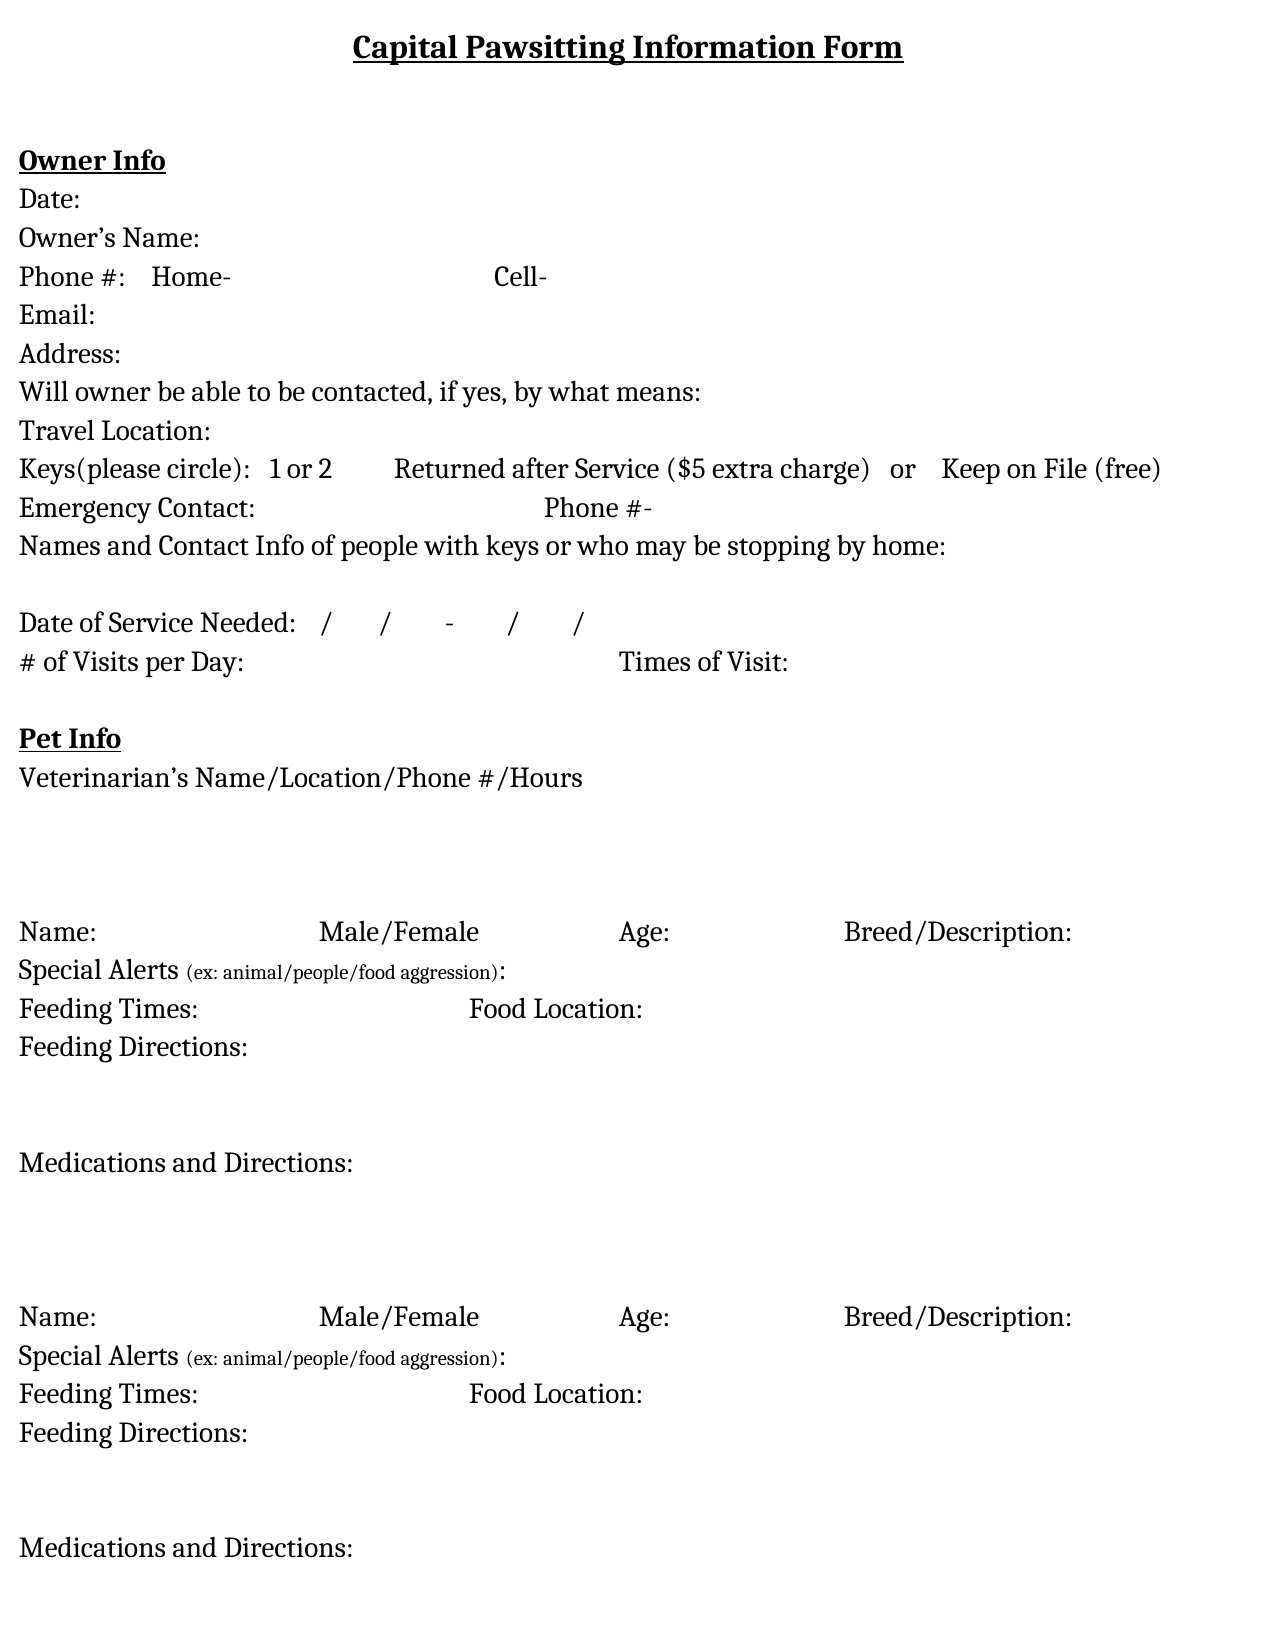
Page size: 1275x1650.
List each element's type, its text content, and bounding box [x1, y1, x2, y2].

text Capital Pawsitting Information Form [0, 29, 1256, 67]
text Name: Male/Female Age: Breed/Description: [19, 915, 1256, 948]
text Keys(please circle): 1 or 2 Returned after Service ($5 extra charge) or Keep on File (free) [19, 452, 1256, 486]
text Names and Contact Info of people with keys or who may be stopping by home: [19, 529, 1256, 563]
text Feeding Times: Food Location: [19, 992, 1256, 1026]
text Address: [19, 337, 1256, 370]
text Pet Info [19, 722, 1256, 756]
text Feeding Directions: [19, 1031, 1256, 1064]
text Medications and Directions: [19, 1146, 1256, 1180]
text Owner’s Name: [19, 221, 1256, 255]
text Date: [19, 183, 1256, 216]
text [19, 1339, 1256, 1372]
text Veterinarian’s Name/Location/Phone #/Hours [19, 761, 1256, 794]
text Email: [19, 298, 1256, 332]
text Medications and Directions: [19, 1532, 1256, 1565]
text Owner Info [19, 144, 1256, 178]
text Feeding Directions: [19, 1416, 1256, 1449]
text # of Visits per Day: Times of Visit: [19, 645, 1256, 679]
text Feeding Times: Food Location: [19, 1377, 1256, 1411]
text Date of Service Needed: / / - / / [19, 607, 1256, 640]
text Special Alerts (ex: animal/people/food aggression): [19, 953, 1256, 987]
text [19, 1300, 1256, 1334]
text Phone #: Home- Cell- [19, 260, 1256, 293]
text Will owner be able to be contacted, if yes, by what means: [19, 375, 1256, 409]
text Travel Location: [19, 414, 1256, 447]
text Emergency Contact: Phone #- [19, 491, 1256, 524]
